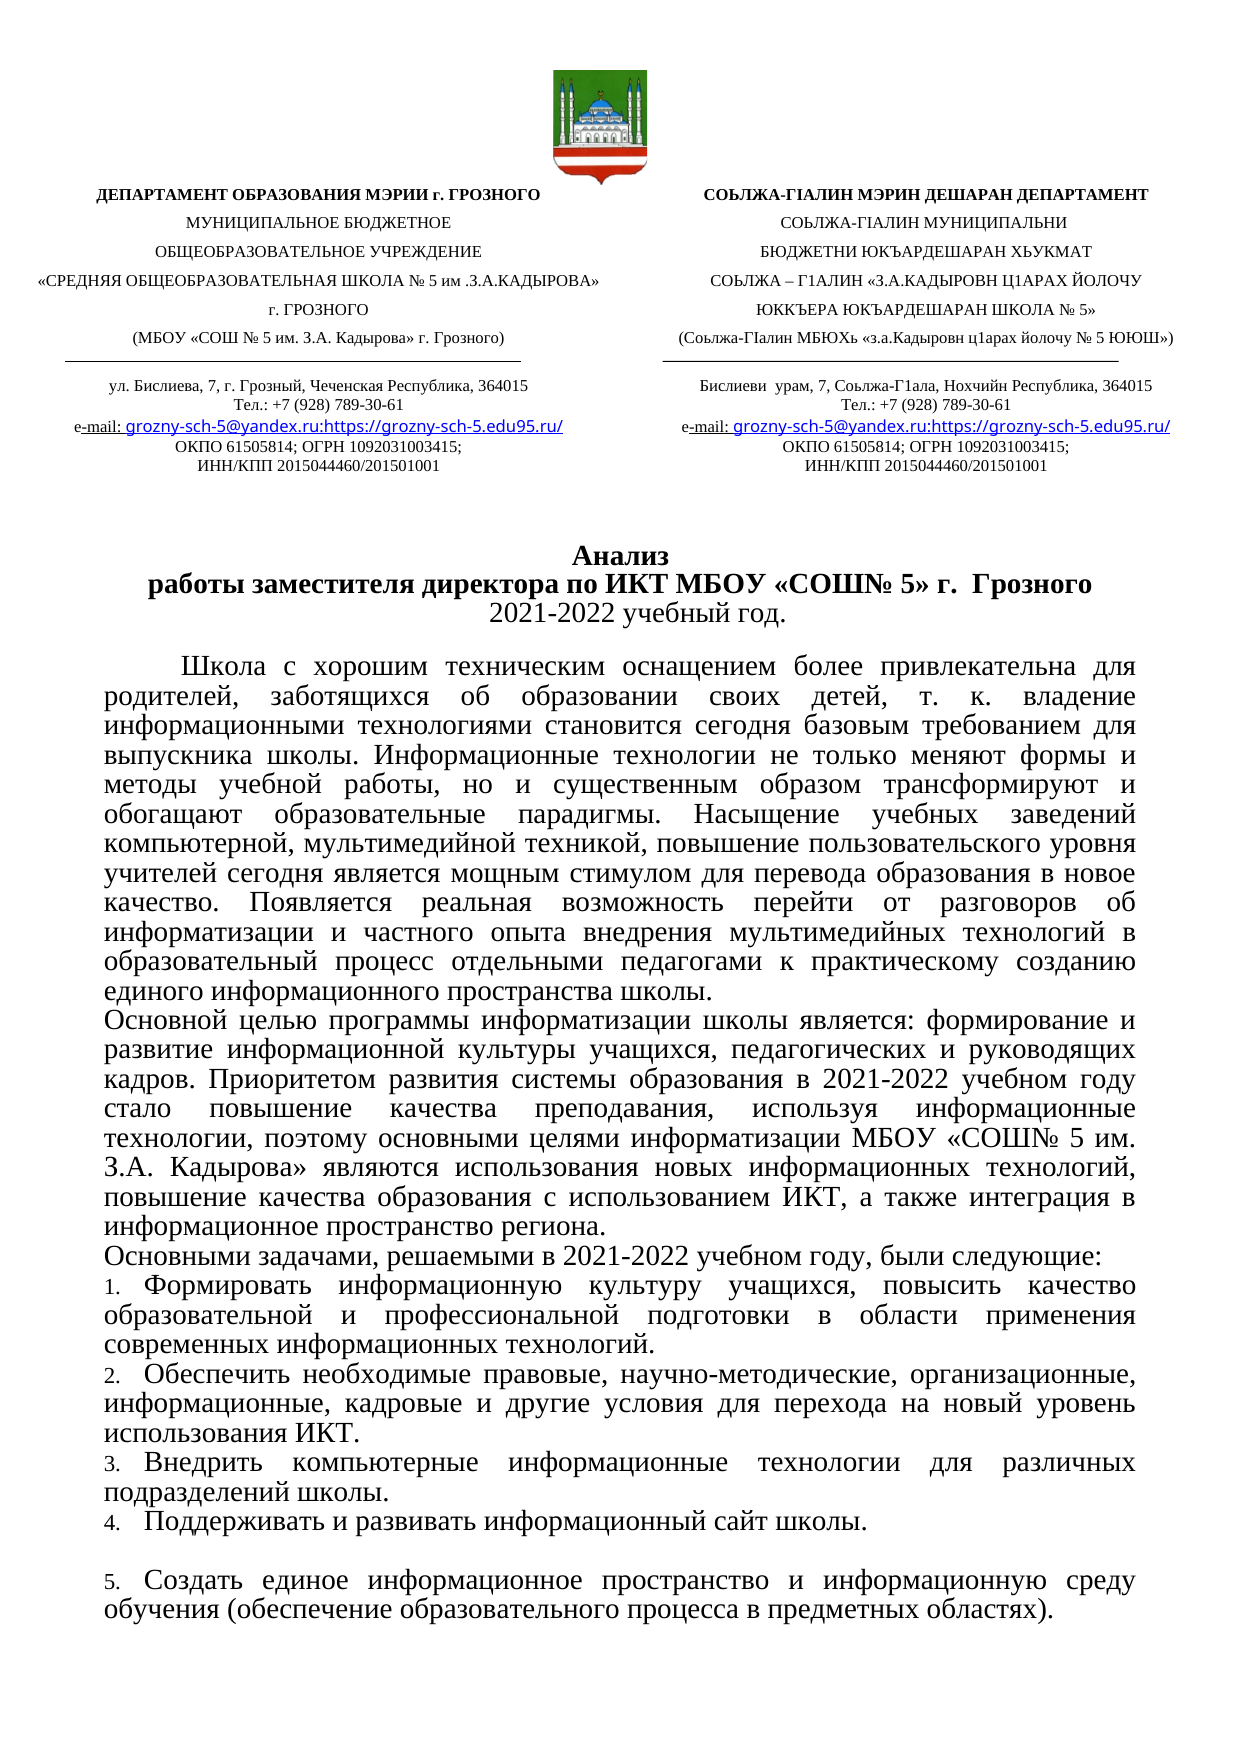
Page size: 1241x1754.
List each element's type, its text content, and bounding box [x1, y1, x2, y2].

text Основными задачами, решаемыми в 2021-2022 учебном году, были следующие: [103, 1242, 1137, 1271]
list Обеспечить необходимые правовые, научно-методические, организационные, информационные, кадровые и другие условия для перехода на новый уровень использования ИКТ. [103, 1359, 1137, 1448]
list Внедрить компьютерные информационные технологии для различных подразделений школы. [103, 1448, 1137, 1507]
list Создать единое информационное пространство и информационную среду обучения (обеспечение образовательного процесса в предметных областях). [103, 1566, 1137, 1625]
text Основной целью программы информатизации школы является: формирование и развитие информационной культуры учащихся, педагогических и руководящих кадров. Приоритетом развития системы образования в 2021-2022 учебном году стало повышение качества преподавания, используя информационные технологии, поэтому основными целями информатизации МБОУ «СОШ№ 5 им. З.А. Кадырова» являются использования новых информационных технологий, повышение качества образования с использованием ИКТ, а также интеграция в информационное пространство региона. [103, 1006, 1137, 1242]
text Анализ [103, 542, 1137, 571]
text 2021-2022 учебный год. [489, 599, 1137, 628]
picture [553, 70, 647, 183]
table_header ДЕПАРТАМЕНТ ОБРАЗОВАНИЯ МЭРИИ г. ГРОЗНОГО МУНИЦИПАЛЬНОЕ БЮДЖЕТНОЕ ОБЩЕОБРАЗОВАТЕЛЬНОЕ УЧРЕЖДЕНИЕ «СРЕДНЯЯ ОБЩЕОБРАЗОВАТЕЛЬНАЯ ШКОЛА № 5 им .З.А.КАДЫРОВА» г. ГРОЗНОГО (МБОУ «СОШ № 5 им. З.А. Кадырова» г. Грозного) ул. Бислиева, 7, г. Грозный, Чеченская Республика, 364015 Тел.: +7 (928) 789-30-61 е-mail: grozny-sch-5@yandex.ru:https://grozny-sch-5.edu95.ru/ ОКПО 61505814; ОГРН 1092031003415; ИНН/КПП 2015044460/201501001 [13, 184, 624, 514]
text Школа с хорошим техническим оснащением более привлекательна для родителей, заботящихся об образовании своих детей, т. к. владение информационными технологиями становится сегодня базовым требованием для выпускника школы. Информационные технологии не только меняют формы и методы учебной работы, но и существенным образом трансформируют и обогащают образовательные парадигмы. Насыщение учебных заведений компьютерной, мультимедийной техникой, повышение пользовательского уровня учителей сегодня является мощным стимулом для перевода образования в новое качество. Появляется реальная возможность перейти от разговоров об информатизации и частного опыта внедрения мультимедийных технологий в образовательный процесс отдельными педагогами к практическому созданию единого информационного пространства школы. [103, 652, 1137, 1006]
text работы заместителя директора по ИКТ МБОУ «СОШ№ 5» г. Грозного [103, 571, 1137, 599]
list Формировать информационную культуру учащихся, повысить качество образовательной и профессиональной подготовки в области применения современных информационных технологий. [103, 1271, 1137, 1359]
table_header СОЬЛЖА-ГIАЛИН МЭРИН ДЕШАРАН ДЕПАРТАМЕНТ СОЬЛЖА-ГIАЛИН МУНИЦИПАЛЬНИ БЮДЖЕТНИ ЮКЪАРДЕШАРАН ХЬУКМАТ СОЬЛЖА – Г1АЛИН «З.А.КАДЫРОВН Ц1АРАХ ЙОЛОЧУ ЮККЪЕРА ЮКЪАРДЕШАРАН ШКОЛА № 5» (Соьлжа-ГIалин МБЮХь «з.а.Кадыровн ц1арах йолочу № 5 ЮЮШ») Бислиеви урам, 7, Соьлжа-Г1ала, Нохчийн Республика, 364015 Тел.: +7 (928) 789-30-61 е-mail: grozny-sch-5@yandex.ru:https://grozny-sch-5.edu95.ru/ ОКПО 61505814; ОГРН 1092031003415; ИНН/КПП 2015044460/201501001 [624, 184, 1228, 514]
list Поддерживать и развивать информационный сайт школы. [103, 1507, 1137, 1536]
